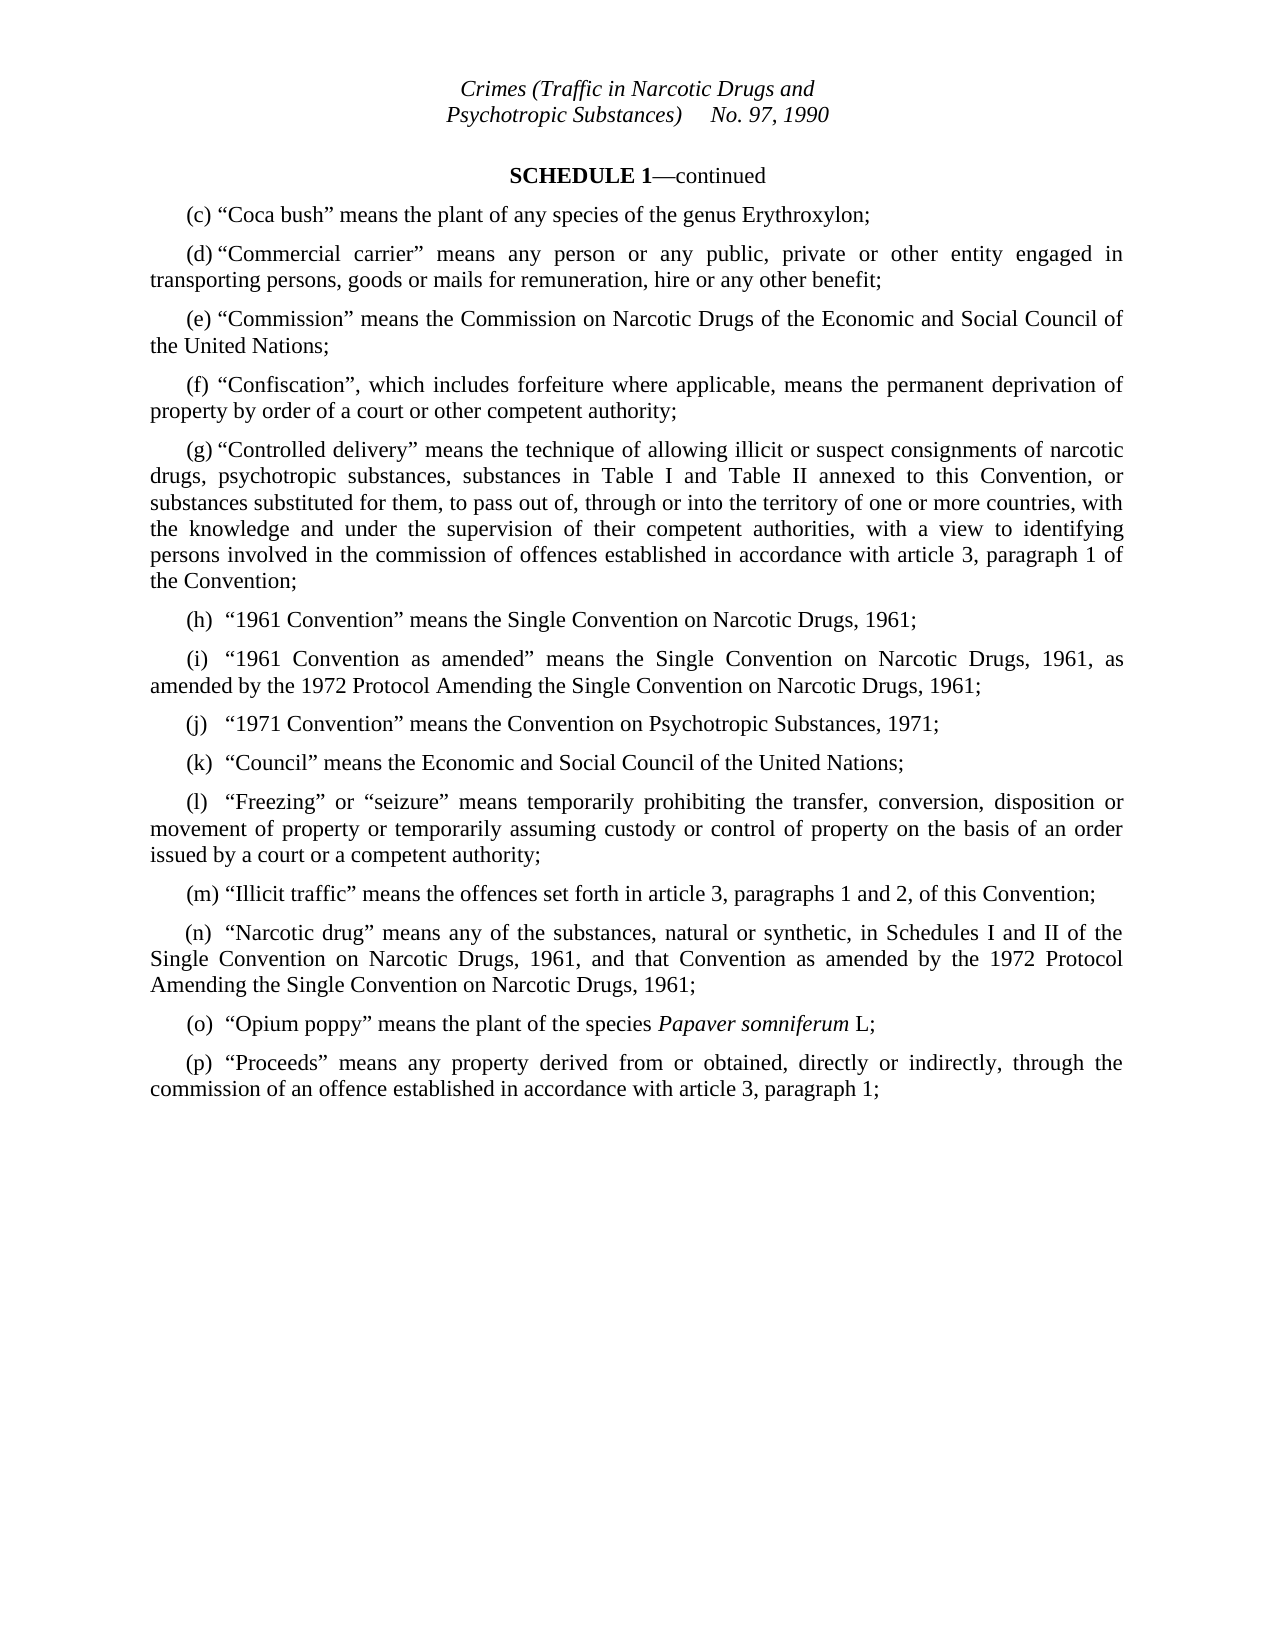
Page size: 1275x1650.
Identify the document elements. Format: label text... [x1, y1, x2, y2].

text (j) “1971 Convention” means the Convention on Psychotropic Substances, 1971; [150, 711, 1125, 737]
text (n) “Narcotic drug” means any of the substances, natural or synthetic, in Schedules I and II of the Single Convention on Narcotic Drugs, 1961, and that Convention as amended by the 1972 Protocol Amending the Single Convention on Narcotic Drugs, 1961; [150, 919, 1125, 998]
text (k) “Council” means the Economic and Social Council of the United Nations; [150, 749, 1125, 776]
text (e) “Commission” means the Commission on Narcotic Drugs of the Economic and Social Council of the United Nations; [150, 305, 1125, 358]
text (f) “Confiscation”, which includes forfeiture where applicable, means the permanent deprivation of property by order of a court or other competent authority; [150, 371, 1125, 423]
text (g) “Controlled delivery” means the technique of allowing illicit or suspect consignments of narcotic drugs, psychotropic substances, substances in Table I and Table II annexed to this Convention, or substances substituted for them, to pass out of, through or into the territory of one or more countries, with the knowledge and under the supervision of their competent authorities, with a view to identifying persons involved in the commission of offences established in accordance with article 3, paragraph 1 of the Convention; [150, 436, 1125, 594]
text (c) “Coca bush” means the plant of any species of the genus Erythroxylon; [150, 201, 1125, 228]
text (m) “Illicit traffic” means the offences set forth in article 3, paragraphs 1 and 2, of this Convention; [150, 880, 1125, 906]
text (h) “1961 Convention” means the Single Convention on Narcotic Drugs, 1961; [150, 606, 1125, 633]
text (p) “Proceeds” means any property derived from or obtained, directly or indirectly, through the commission of an offence established in accordance with article 3, paragraph 1; [150, 1049, 1125, 1102]
text (d) “Commercial carrier” means any person or any public, private or other entity engaged in transporting persons, goods or mails for remuneration, hire or any other benefit; [150, 240, 1125, 293]
text SCHEDULE 1—continued [150, 162, 1125, 189]
text (o) “Opium poppy” means the plant of the species Papaver somniferum L; [150, 1010, 1125, 1037]
text (l) “Freezing” or “seizure” means temporarily prohibiting the transfer, conversion, disposition or movement of property or temporarily assuming custody or control of property on the basis of an order issued by a court or a competent authority; [150, 788, 1125, 867]
text (i) “1961 Convention as amended” means the Single Convention on Narcotic Drugs, 1961, as amended by the 1972 Protocol Amending the Single Convention on Narcotic Drugs, 1961; [150, 645, 1125, 698]
